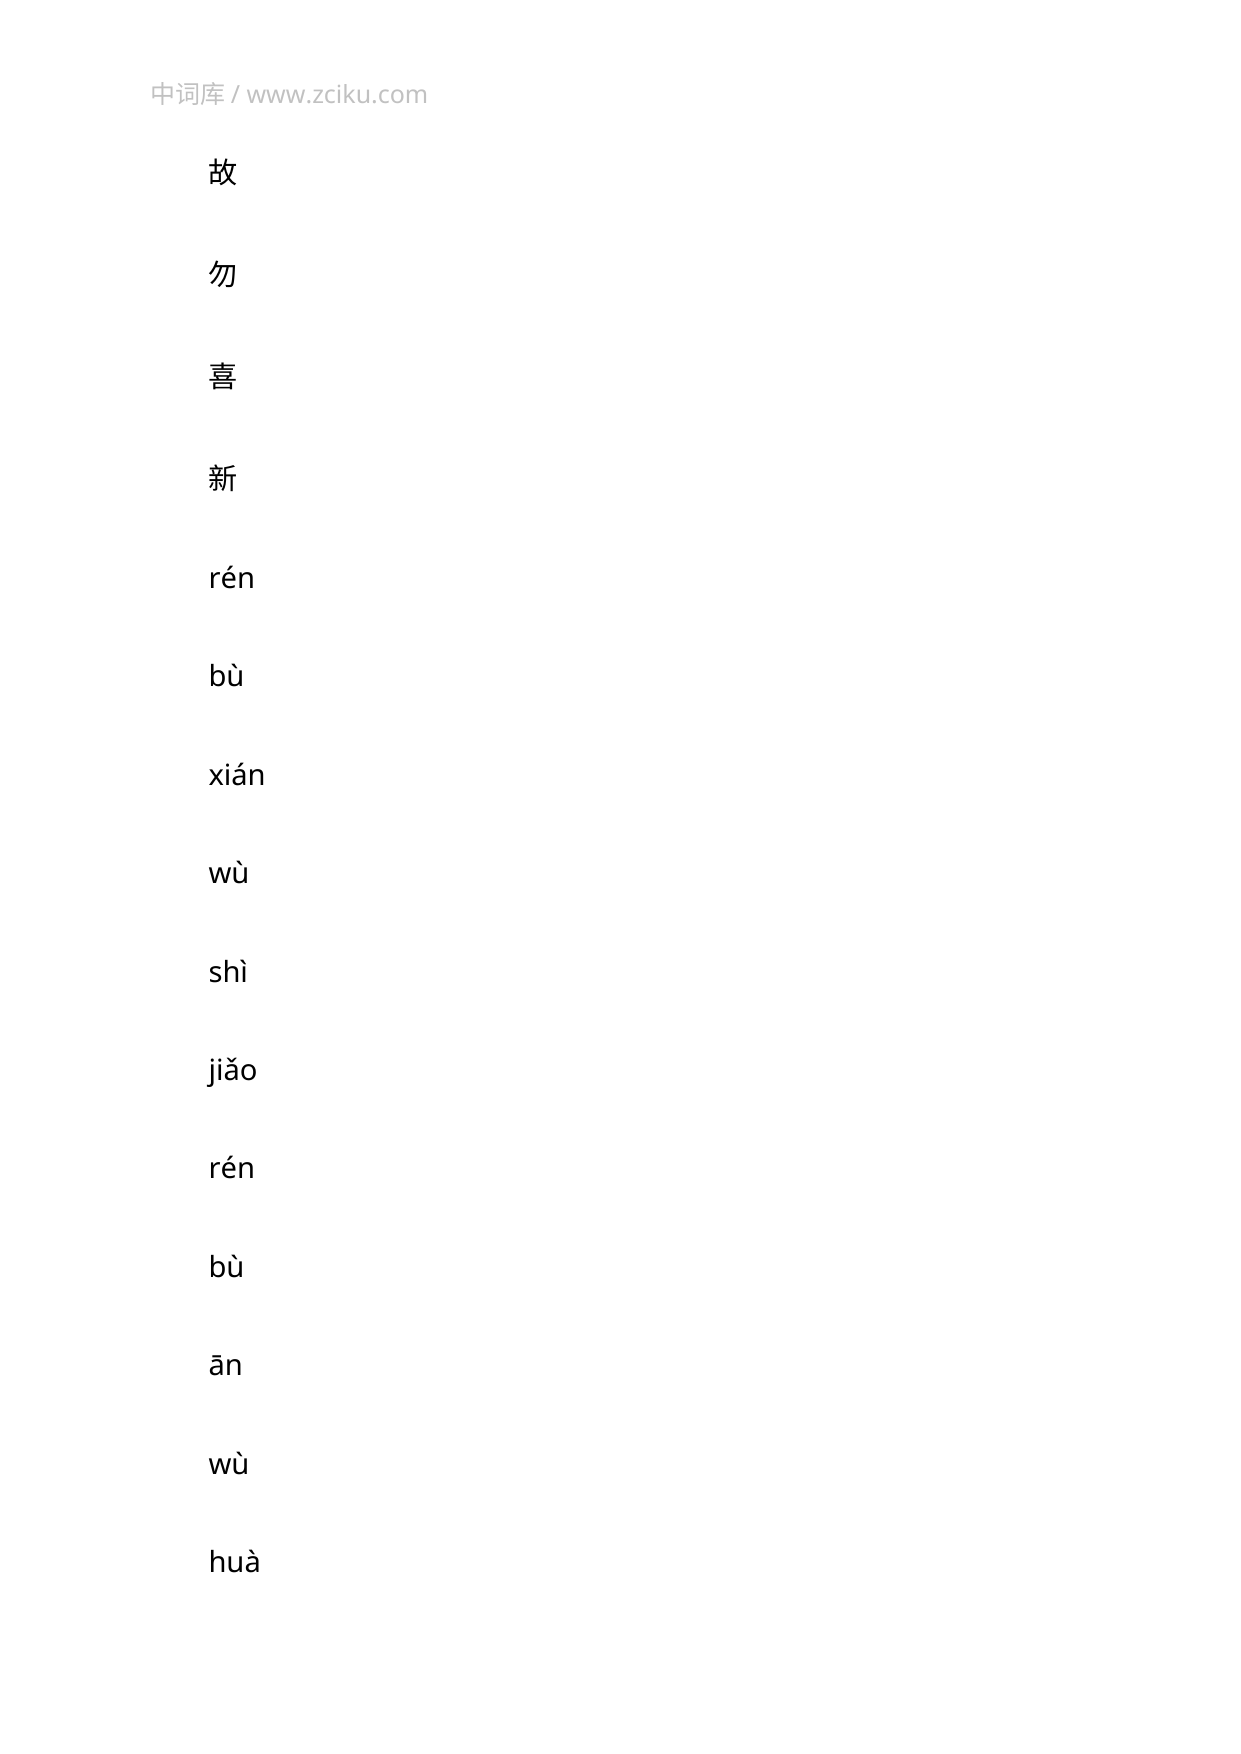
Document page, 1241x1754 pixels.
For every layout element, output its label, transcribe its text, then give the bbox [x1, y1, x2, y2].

text rén [150, 557, 1090, 597]
text bù [150, 656, 1090, 695]
text shì [150, 951, 1090, 991]
text jiǎo [150, 1049, 1090, 1089]
text wù [150, 1443, 1090, 1483]
text 新 [150, 455, 1090, 498]
text rén [150, 1148, 1090, 1187]
text 喜 [150, 353, 1090, 396]
text wù [150, 852, 1090, 892]
text huà [150, 1541, 1090, 1581]
text bù [150, 1246, 1090, 1286]
text xián [150, 754, 1090, 794]
text ān [150, 1344, 1090, 1384]
text 勿 [150, 252, 1090, 294]
text 故 [150, 150, 1090, 192]
